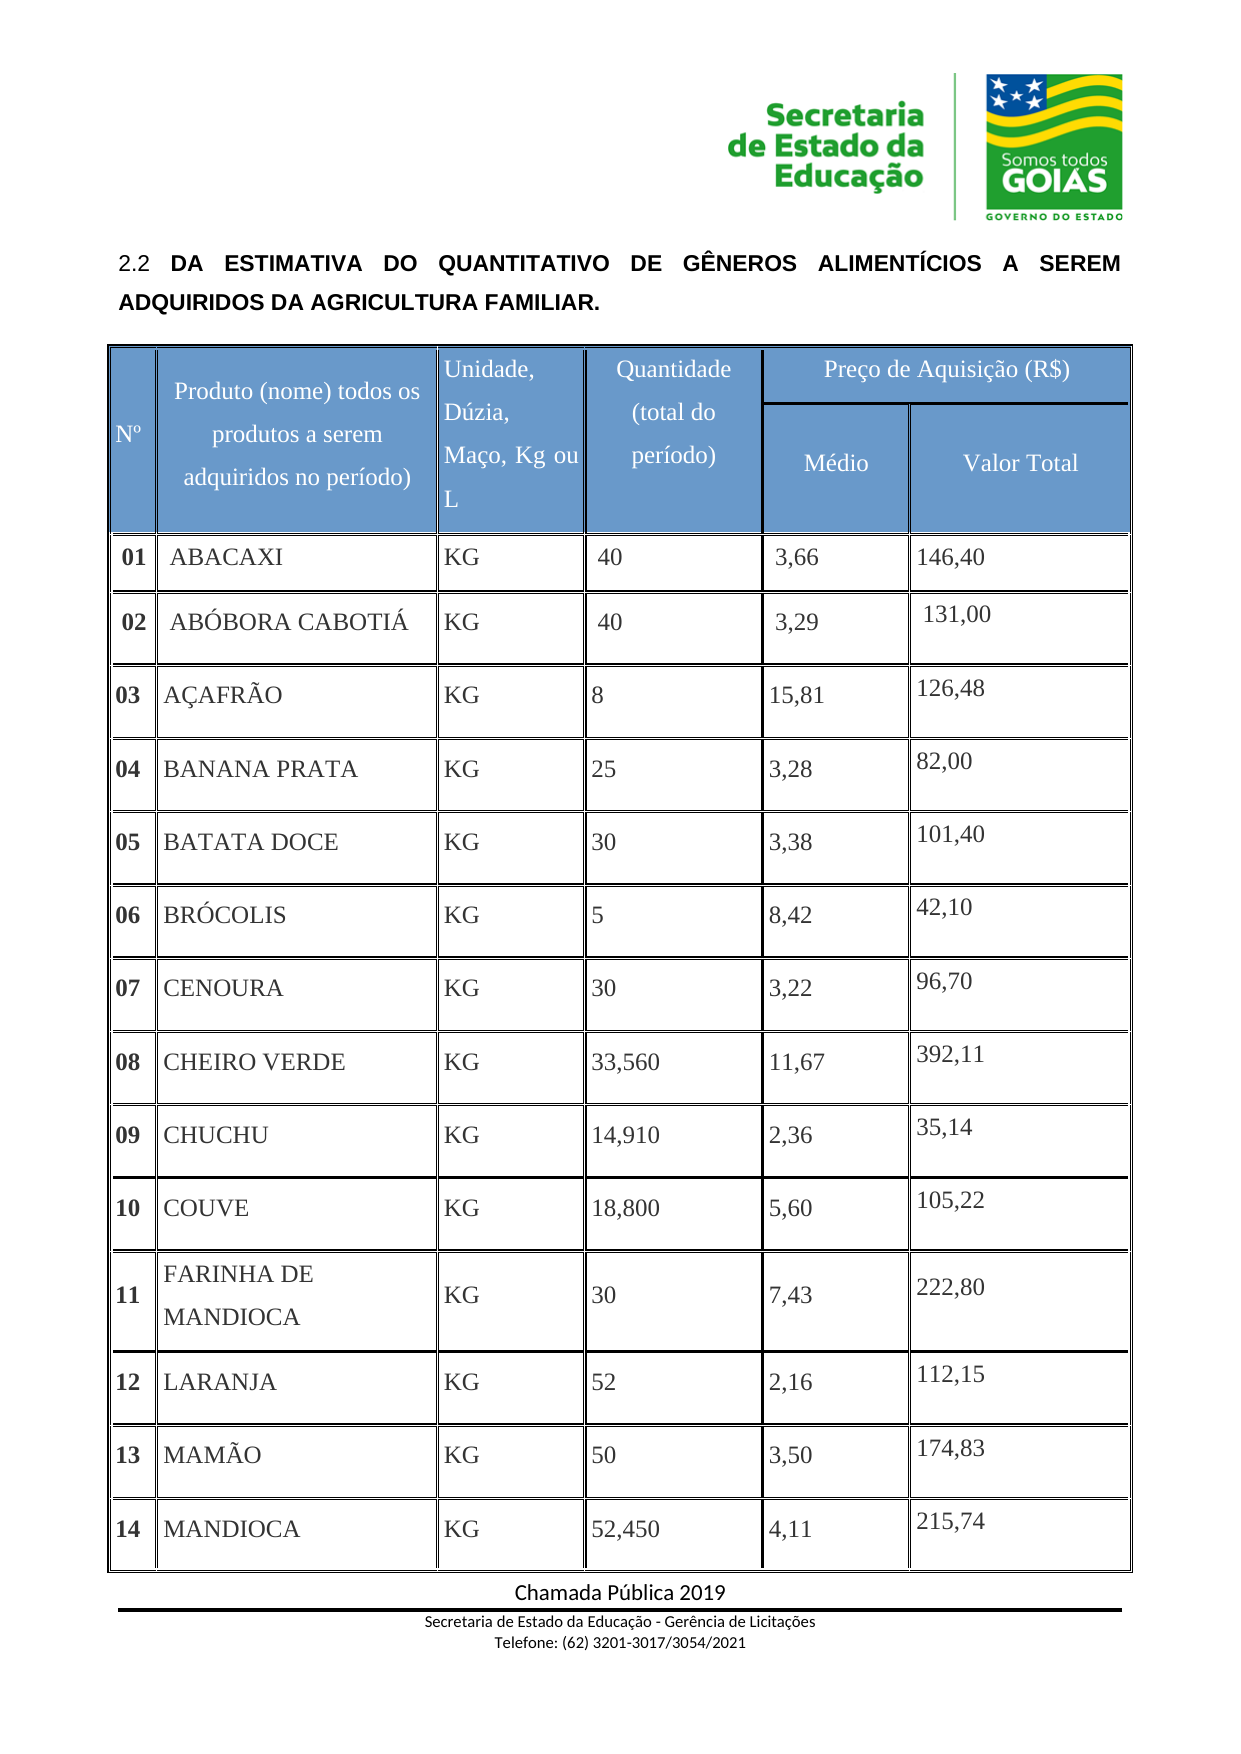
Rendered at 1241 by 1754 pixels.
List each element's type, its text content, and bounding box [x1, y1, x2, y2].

table_cell BRÓCOLIS [158, 887, 436, 956]
table_cell KG [439, 1427, 583, 1496]
table_cell 06 [111, 883, 155, 956]
table_cell ABÓBORA CABOTIÁ [158, 594, 436, 663]
table_cell MANDIOCA [157, 1500, 437, 1569]
table_cell 131,00 [911, 590, 1130, 663]
table_cell 40 [587, 594, 761, 663]
table_cell KG [439, 960, 583, 1029]
table_cell 14,910 [587, 1106, 761, 1176]
table_cell 52,450 [585, 1500, 762, 1569]
table_cell 3,28 [764, 740, 908, 810]
table_cell KG [439, 594, 583, 663]
table_cell 3,22 [764, 960, 908, 1029]
table_cell 09 [109, 1103, 157, 1176]
table_cell 2,16 [764, 1353, 908, 1423]
table_cell 126,48 [911, 663, 1130, 737]
table_cell 3,38 [764, 813, 908, 883]
table_cell 392,11 [911, 1030, 1130, 1103]
table_cell 05 [109, 810, 157, 883]
table_cell 5 [587, 887, 761, 956]
table_cell 8,42 [764, 887, 908, 956]
table_cell 13 [111, 1423, 155, 1496]
table_cell 10 [111, 1176, 155, 1249]
table_cell CHEIRO VERDE [158, 1033, 436, 1103]
table_cell CHUCHU [158, 1106, 436, 1176]
table_cell KG [439, 1033, 583, 1103]
table_cell 30 [587, 960, 761, 1029]
table_cell 14 [111, 1496, 157, 1569]
table_cell KG [438, 1496, 585, 1569]
table_cell 8 [587, 667, 761, 737]
table_cell 01 [111, 533, 155, 590]
table_header Nº [111, 348, 157, 532]
table_cell 2,36 [764, 1106, 908, 1176]
table_cell 18,800 [587, 1179, 761, 1249]
table_cell 15,81 [764, 667, 908, 737]
table_cell COUVE [158, 1179, 436, 1249]
table_cell 215,74 [910, 1496, 1130, 1569]
table_cell 11 [111, 1249, 155, 1350]
table_cell ABACAXI [158, 536, 436, 590]
table_cell 3,50 [764, 1427, 908, 1496]
picture [727, 73, 1123, 222]
table_cell 33,560 [587, 1033, 761, 1103]
table_cell LARANJA [158, 1353, 436, 1423]
table_cell 12 [111, 1350, 155, 1423]
table_cell 04 [109, 737, 157, 810]
table_cell 101,40 [910, 810, 1131, 883]
table_cell Valor Total [911, 402, 1130, 532]
table_cell 02 [111, 590, 155, 663]
table_cell Médio [764, 405, 908, 532]
table_cell 112,15 [911, 1350, 1130, 1423]
table_cell 174,83 [911, 1423, 1130, 1496]
table_cell 35,14 [910, 1103, 1131, 1176]
table_cell 82,00 [910, 737, 1131, 810]
table_cell KG [439, 536, 583, 590]
table_cell 3,29 [764, 594, 908, 663]
table_cell 07 [111, 956, 155, 1029]
table_cell FARINHA DE MANDIOCA [158, 1253, 436, 1350]
table_cell BATATA DOCE [158, 813, 436, 883]
table_cell KG [439, 1179, 583, 1249]
table_cell 7,43 [764, 1253, 908, 1350]
table_cell KG [439, 813, 583, 883]
table_header Produto (nome) todos os produtos a serem adquiridos no período) [157, 348, 437, 532]
table_cell KG [439, 1106, 583, 1176]
table_cell CENOURA [158, 960, 436, 1029]
text 2.2 DA ESTIMATIVA DO QUANTITATIVO DE GÊNEROS ALIMENTÍCIOS A SEREM ADQUIRIDOS DA AGRICULTURA FAMILIAR. [118, 250, 1122, 316]
table_cell 96,70 [911, 956, 1130, 1029]
table_cell 105,22 [911, 1176, 1130, 1249]
table_cell 42,10 [911, 883, 1130, 956]
table_cell 03 [111, 663, 155, 737]
table_cell 50 [587, 1427, 761, 1496]
table_cell KG [439, 740, 583, 810]
table_cell KG [439, 1353, 583, 1423]
table_cell 3,66 [764, 536, 908, 590]
table_cell KG [439, 887, 583, 956]
table_cell 08 [111, 1030, 155, 1103]
table_cell KG [439, 667, 583, 737]
table_cell 30 [587, 1253, 761, 1350]
table_header Quantidade (total do período) [585, 348, 762, 532]
table_cell AÇAFRÃO [158, 667, 436, 737]
table_cell 146,40 [911, 533, 1130, 590]
table_header Preço de Aquisição (R$) [762, 348, 1130, 402]
table_cell 4,11 [762, 1500, 910, 1569]
table_cell KG [439, 1253, 583, 1350]
table_cell 5,60 [764, 1179, 908, 1249]
table_cell BANANA PRATA [158, 740, 436, 810]
table_cell 30 [587, 813, 761, 883]
table_cell 11,67 [764, 1033, 908, 1103]
table_header Unidade, Dúzia, Maço, Kg ou L [438, 346, 585, 532]
table_cell 222,80 [911, 1249, 1130, 1350]
table_cell 40 [587, 536, 761, 590]
table_cell MAMÃO [158, 1427, 436, 1496]
table_cell 52 [587, 1353, 761, 1423]
table_cell 25 [587, 740, 761, 810]
